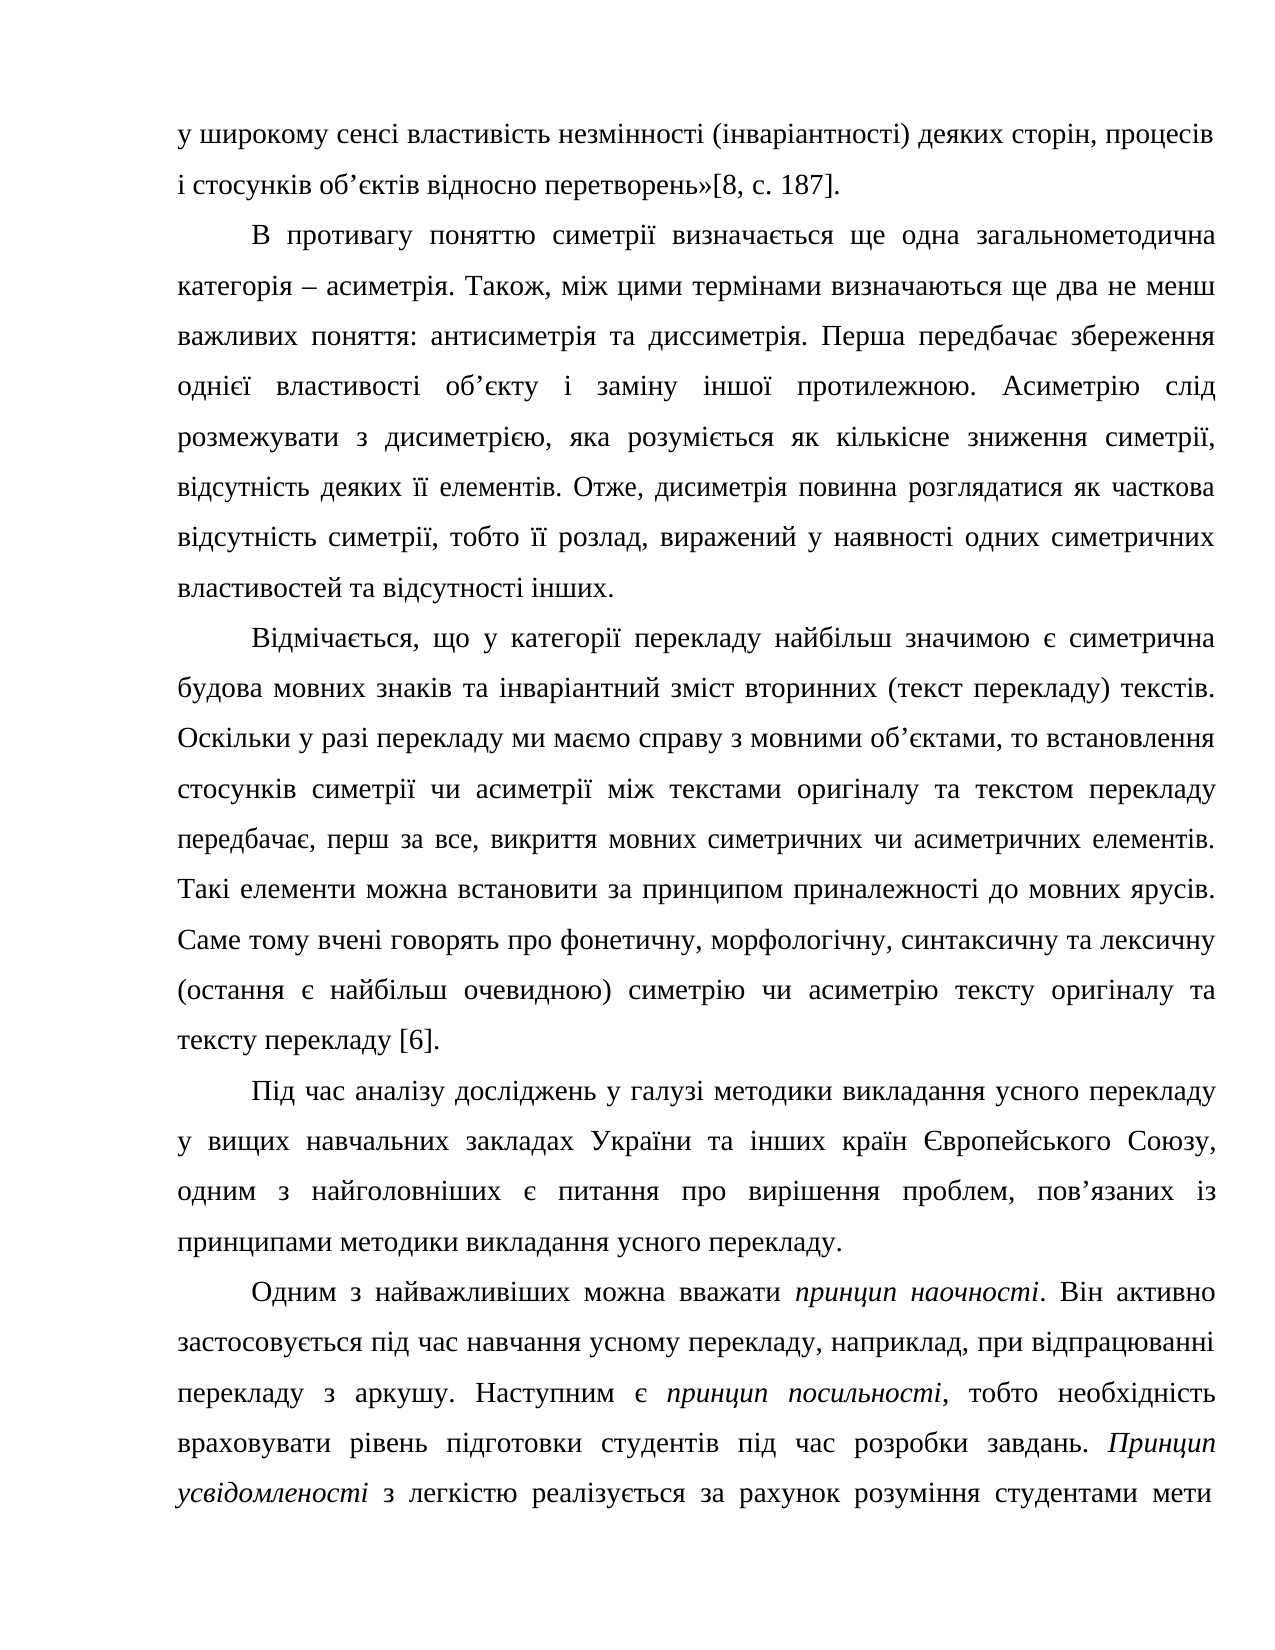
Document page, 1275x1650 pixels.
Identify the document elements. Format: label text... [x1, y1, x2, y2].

text Під час аналізу досліджень у галузі методики викладання усного перекладу у вищих навчальних закладах України та інших країн Європейського Союзу, одним з найголовніших є питання про вирішення проблем, пов’язаних із принципами методики викладання усного перекладу. [177, 1073, 1217, 1257]
text Одним з найважливіших можна вважати принцип наочності. Він активно застосовується під час навчання усному перекладу, наприклад, при відпрацюванні перекладу з аркушу. Наступним є принцип посильності, тобто необхідність враховувати рівень підготовки студентів під час розробки завдань. Принцип усвідомленості з легкістю реалізується за рахунок розуміння студентами мети [177, 1274, 1216, 1509]
text Відмічається, що у категорії перекладу найбільш значимою є симетрична будова мовних знаків та інваріантний зміст вторинних (текст перекладу) текстів. Оскільки у разі перекладу ми маємо справу з мовними об’єктами, то встановлення стосунків симетрії чи асиметрії між текстами оригіналу та текстом перекладу передбачає, перш за все, викриття мовних симетричних чи асиметричних елементів. Такі елементи можна встановити за принципом приналежності до мовних ярусів. Саме тому вчені говорять про фонетичну, морфологічну, синтаксичну та лексичну (остання є найбільш очевидною) симетрію чи асиметрію тексту оригіналу та тексту перекладу [6]. [177, 620, 1216, 1056]
text у широкому сенсі властивість незмінності (інваріантності) деяких сторін, процесів і стосунків об’єктів відносно перетворень»[8, c. 187]. [177, 116, 1215, 200]
text В противагу поняттю симетрії визначається ще одна загальнометодична категорія – асиметрія. Також, між цими термінами визначаються ще два не менш важливих поняття: антисиметрія та диссиметрія. Перша передбачає збереження однієї властивості об’єкту і заміну іншої протилежною. Асиметрію слід розмежувати з дисиметрією, яка розуміється як кількісне зниження симетрії, відсутність деяких її елементів. Отже, дисиметрія повинна розглядатися як часткова відсутність симетрії, тобто її розлад, виражений у наявності одних симетричних властивостей та відсутності інших. [177, 217, 1216, 603]
